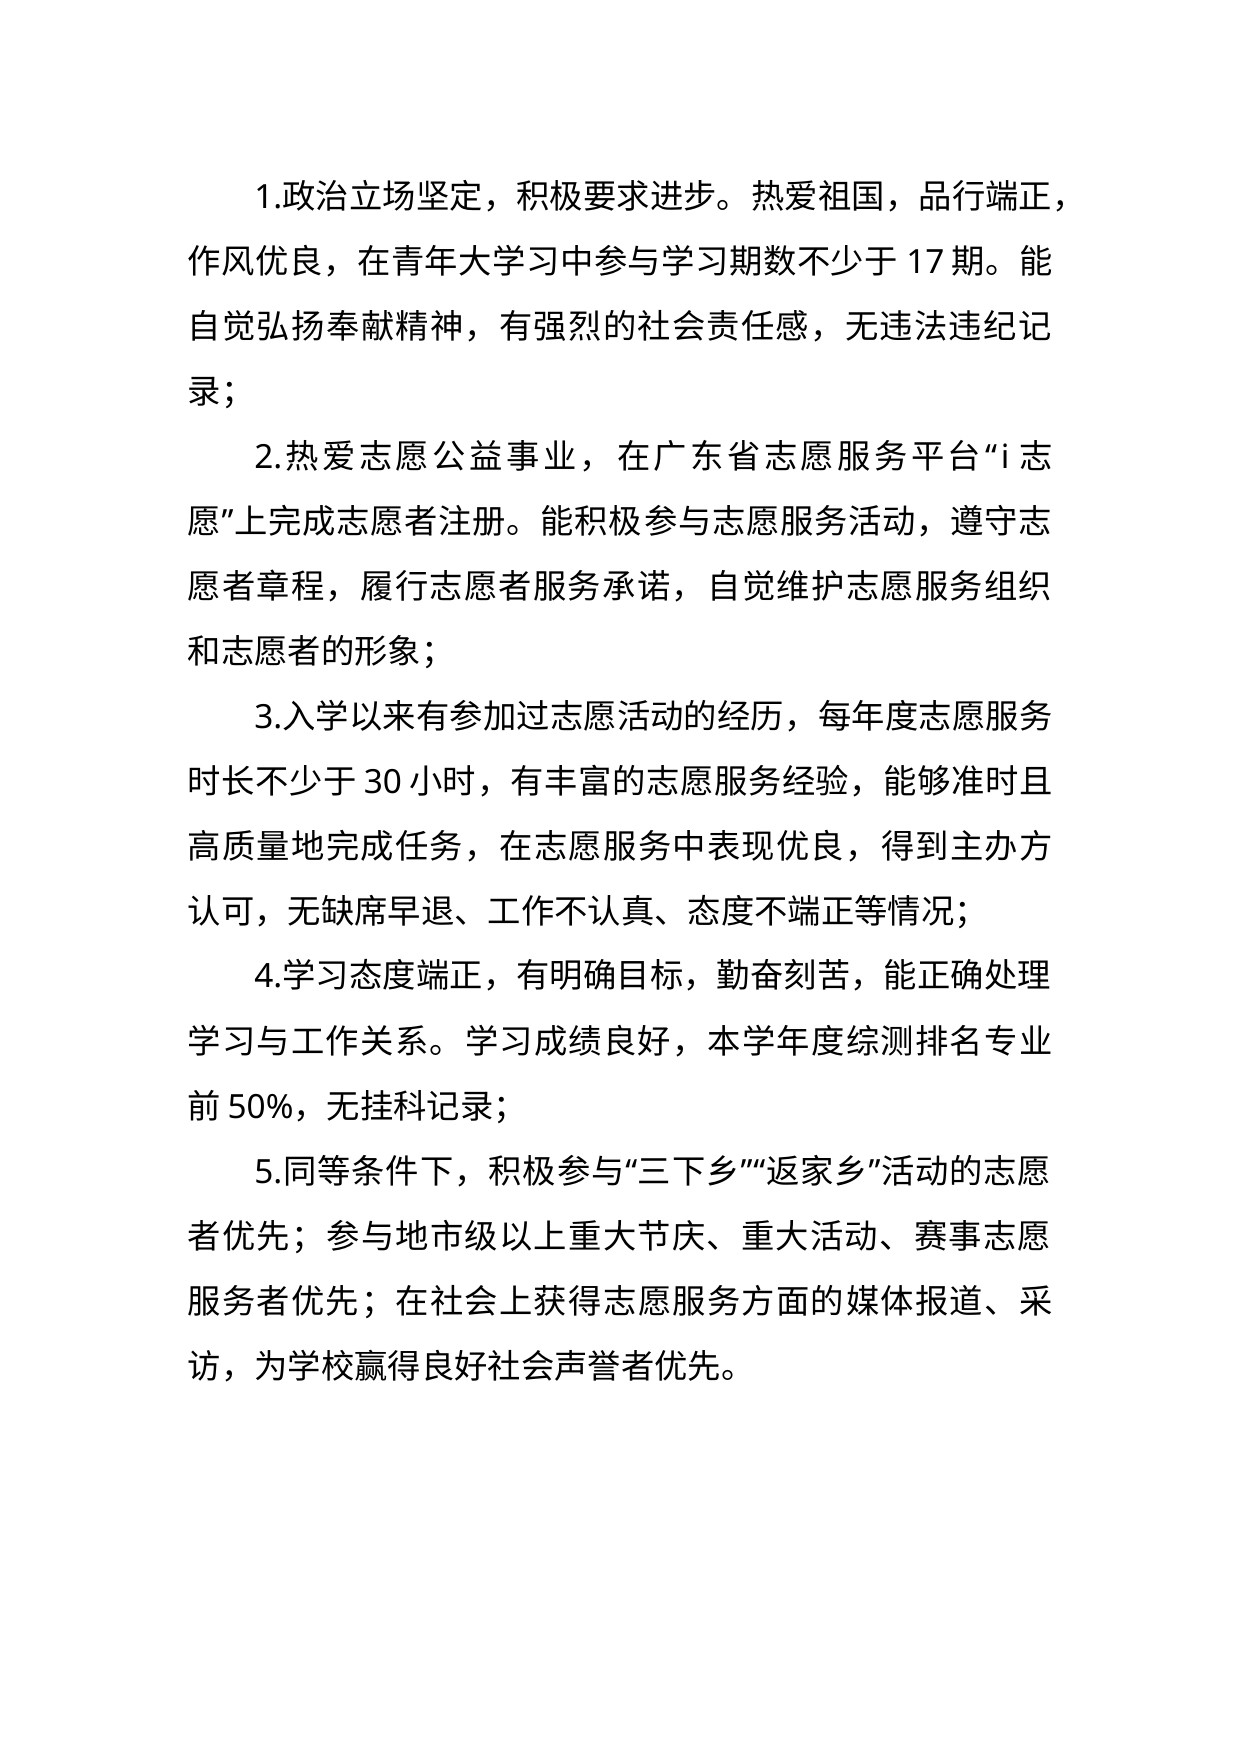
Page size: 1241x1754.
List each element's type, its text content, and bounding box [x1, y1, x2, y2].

text 1.政治立场坚定，积极要求进步。热爱祖国，品行端正，作风优良，在青年大学习中参与学习期数不少于17期。能自觉弘扬奉献精神，有强烈的社会责任感，无违法违纪记录； [187, 162, 1053, 422]
list 3.入学以来有参加过志愿活动的经历，每年度志愿服务时长不少于30小时，有丰富的志愿服务经验，能够准时且高质量地完成任务，在志愿服务中表现优良，得到主办方认可，无缺席早退、工作不认真、态度不端正等情况； [187, 682, 1053, 942]
list 5.同等条件下，积极参与“三下乡”“返家乡”活动的志愿者优先；参与地市级以上重大节庆、重大活动、赛事志愿服务者优先；在社会上获得志愿服务方面的媒体报道、采访，为学校赢得良好社会声誉者优先。 [187, 1137, 1053, 1397]
text 2.热爱志愿公益事业，在广东省志愿服务平台“i志愿”上完成志愿者注册。能积极参与志愿服务活动，遵守志愿者章程，履行志愿者服务承诺，自觉维护志愿服务组织和志愿者的形象； [187, 422, 1053, 682]
list 4.学习态度端正，有明确目标，勤奋刻苦，能正确处理学习与工作关系。学习成绩良好，本学年度综测排名专业前50%，无挂科记录； [187, 942, 1053, 1137]
